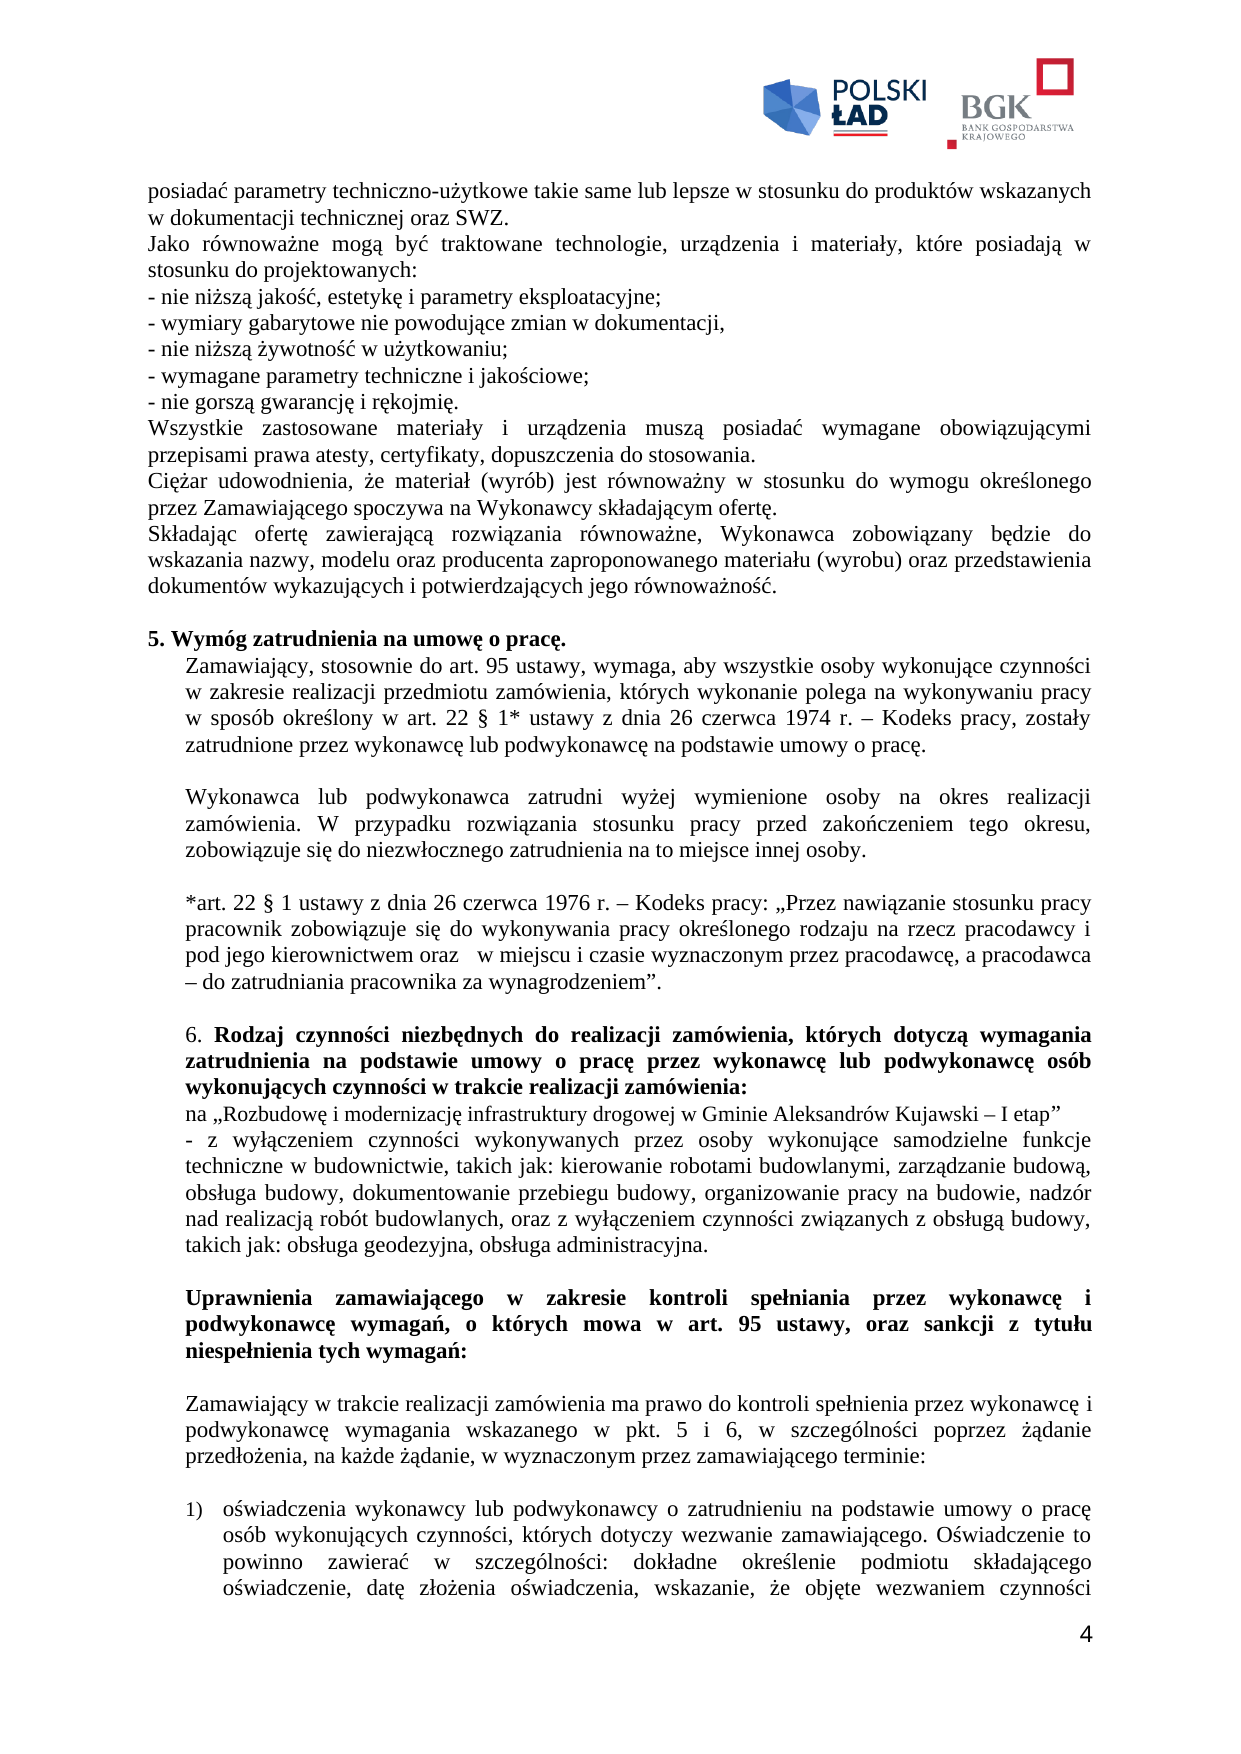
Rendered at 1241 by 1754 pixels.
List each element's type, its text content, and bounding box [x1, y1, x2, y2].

text - wymiary gabarytowe nie powodujące zmian w dokumentacji, [148, 309, 1093, 335]
text Jako równoważne mogą być traktowane technologie, urządzenia i materiały, które posiadają w stosunku do projektowanych: [148, 230, 1093, 283]
text Ciężar udowodnienia, że materiał (wyrób) jest równoważny w stosunku do wymogu określonego przez Zamawiającego spoczywa na Wykonawcy składającym ofertę. [148, 467, 1093, 520]
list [185, 1495, 1093, 1600]
text - nie niższą żywotność w użytkowaniu; [148, 335, 1093, 362]
text 6. Rodzaj czynności niezbędnych do realizacji zamówienia, których dotyczą wymagania zatrudnienia na podstawie umowy o pracę przez wykonawcę lub podwykonawcę osób wykonujących czynności w trakcie realizacji zamówienia: [185, 1021, 1093, 1100]
text Zamawiający w trakcie realizacji zamówienia ma prawo do kontroli spełnienia przez wykonawcę i podwykonawcę wymagania wskazanego w pkt. 5 i 6, w szczególności poprzez żądanie przedłożenia, na każde żądanie, w wyznaczonym przez zamawiającego terminie: [185, 1389, 1093, 1469]
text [148, 177, 1093, 230]
text Wszystkie zastosowane materiały i urządzenia muszą posiadać wymagane obowiązującymi przepisami prawa atesty, certyfikaty, dopuszczenia do stosowania. [148, 414, 1093, 467]
text 5. Wymóg zatrudnienia na umowę o pracę. [148, 625, 1093, 652]
text Wykonawca lub podwykonawca zatrudni wyżej wymienione osoby na okres realizacji zamówienia. W przypadku rozwiązania stosunku pracy przed zakończeniem tego okresu, zobowiązuje się do niezwłocznego zatrudnienia na to miejsce innej osoby. [185, 783, 1093, 862]
text *art. 22 § 1 ustawy z dnia 26 czerwca 1976 r. – Kodeks pracy: „Przez nawiązanie stosunku pracy pracownik zobowiązuje się do wykonywania pracy określonego rodzaju na rzecz pracodawcy i pod jego kierownictwem oraz w miejscu i czasie wyznaczonym przez pracodawcę, a pracodawca – do zatrudniania pracownika za wynagrodzeniem”. [185, 889, 1093, 994]
text Uprawnienia zamawiającego w zakresie kontroli spełniania przez wykonawcę i podwykonawcę wymagań, o których mowa w art. 95 ustawy, oraz sankcji z tytułu niespełnienia tych wymagań: [185, 1284, 1093, 1363]
text - nie niższą jakość, estetykę i parametry eksploatacyjne; [148, 283, 1093, 309]
text - nie gorszą gwarancję i rękojmię. [148, 388, 1093, 414]
text Składając ofertę zawierającą rozwiązania równoważne, Wykonawca zobowiązany będzie do wskazania nazwy, modelu oraz producenta zaproponowanego materiału (wyrobu) oraz przedstawienia dokumentów wykazujących i potwierdzających jego równoważność. [148, 520, 1093, 599]
text na „Rozbudowę i modernizację infrastruktury drogowej w Gminie Aleksandrów Kujawski – I etap” [185, 1100, 1093, 1126]
text - wymagane parametry techniczne i jakościowe; [148, 362, 1093, 388]
text - z wyłączeniem czynności wykonywanych przez osoby wykonujące samodzielne funkcje techniczne w budownictwie, takich jak: kierowanie robotami budowlanymi, zarządzanie budową, obsługa budowy, dokumentowanie przebiegu budowy, organizowanie pracy na budowie, nadzór nad realizacją robót budowlanych, oraz z wyłączeniem czynności związanych z obsługą budowy, takich jak: obsługa geodezyjna, obsługa administracyjna. [185, 1126, 1093, 1258]
text Zamawiający, stosownie do art. 95 ustawy, wymaga, aby wszystkie osoby wykonujące czynności w zakresie realizacji przedmiotu zamówienia, których wykonanie polega na wykonywaniu pracy w sposób określony w art. 22 § 1* ustawy z dnia 26 czerwca 1974 r. – Kodeks pracy, zostały zatrudnione przez wykonawcę lub podwykonawcę na podstawie umowy o pracę. [185, 652, 1093, 757]
